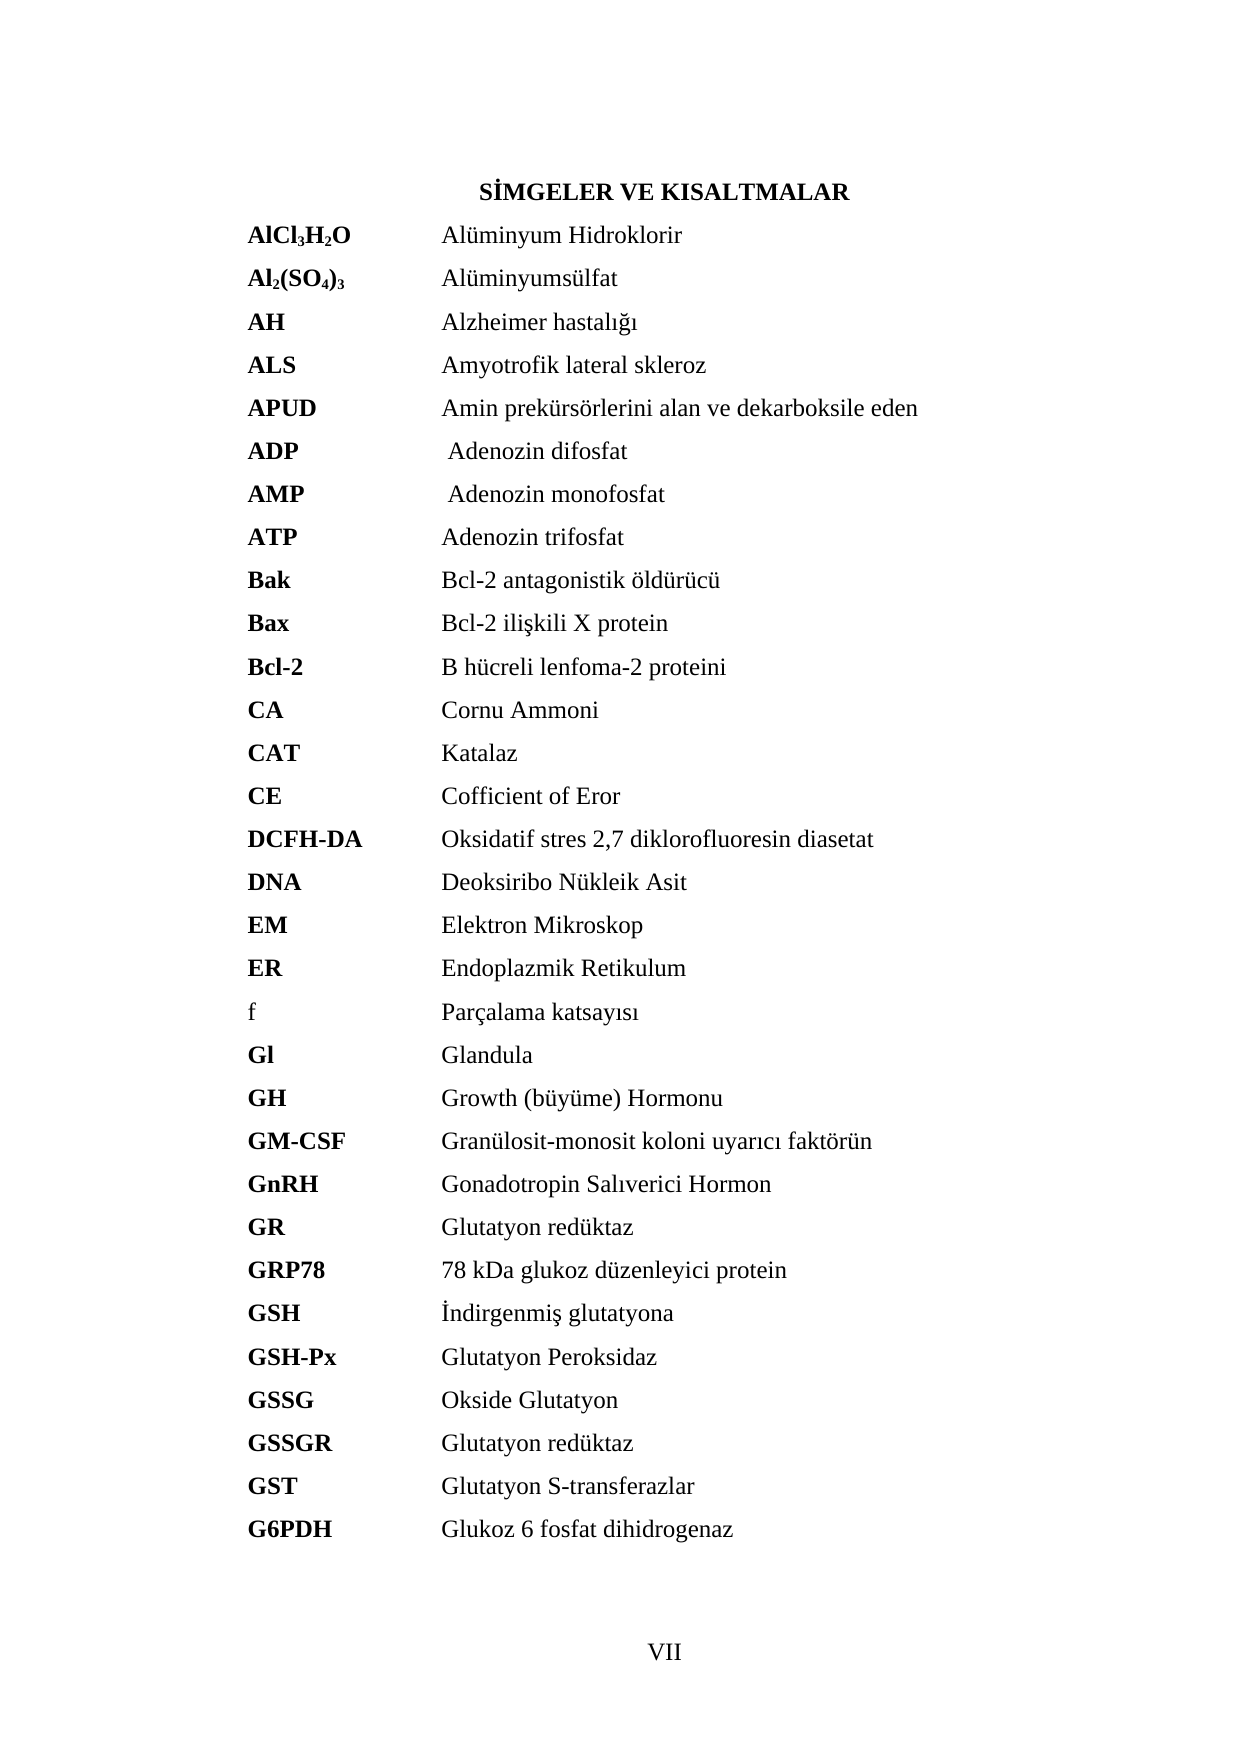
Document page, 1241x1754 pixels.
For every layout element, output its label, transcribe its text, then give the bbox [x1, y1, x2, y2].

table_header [236, 220, 430, 1557]
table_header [430, 220, 1092, 1557]
text SİMGELER VE KISALTMALAR [236, 177, 1092, 206]
